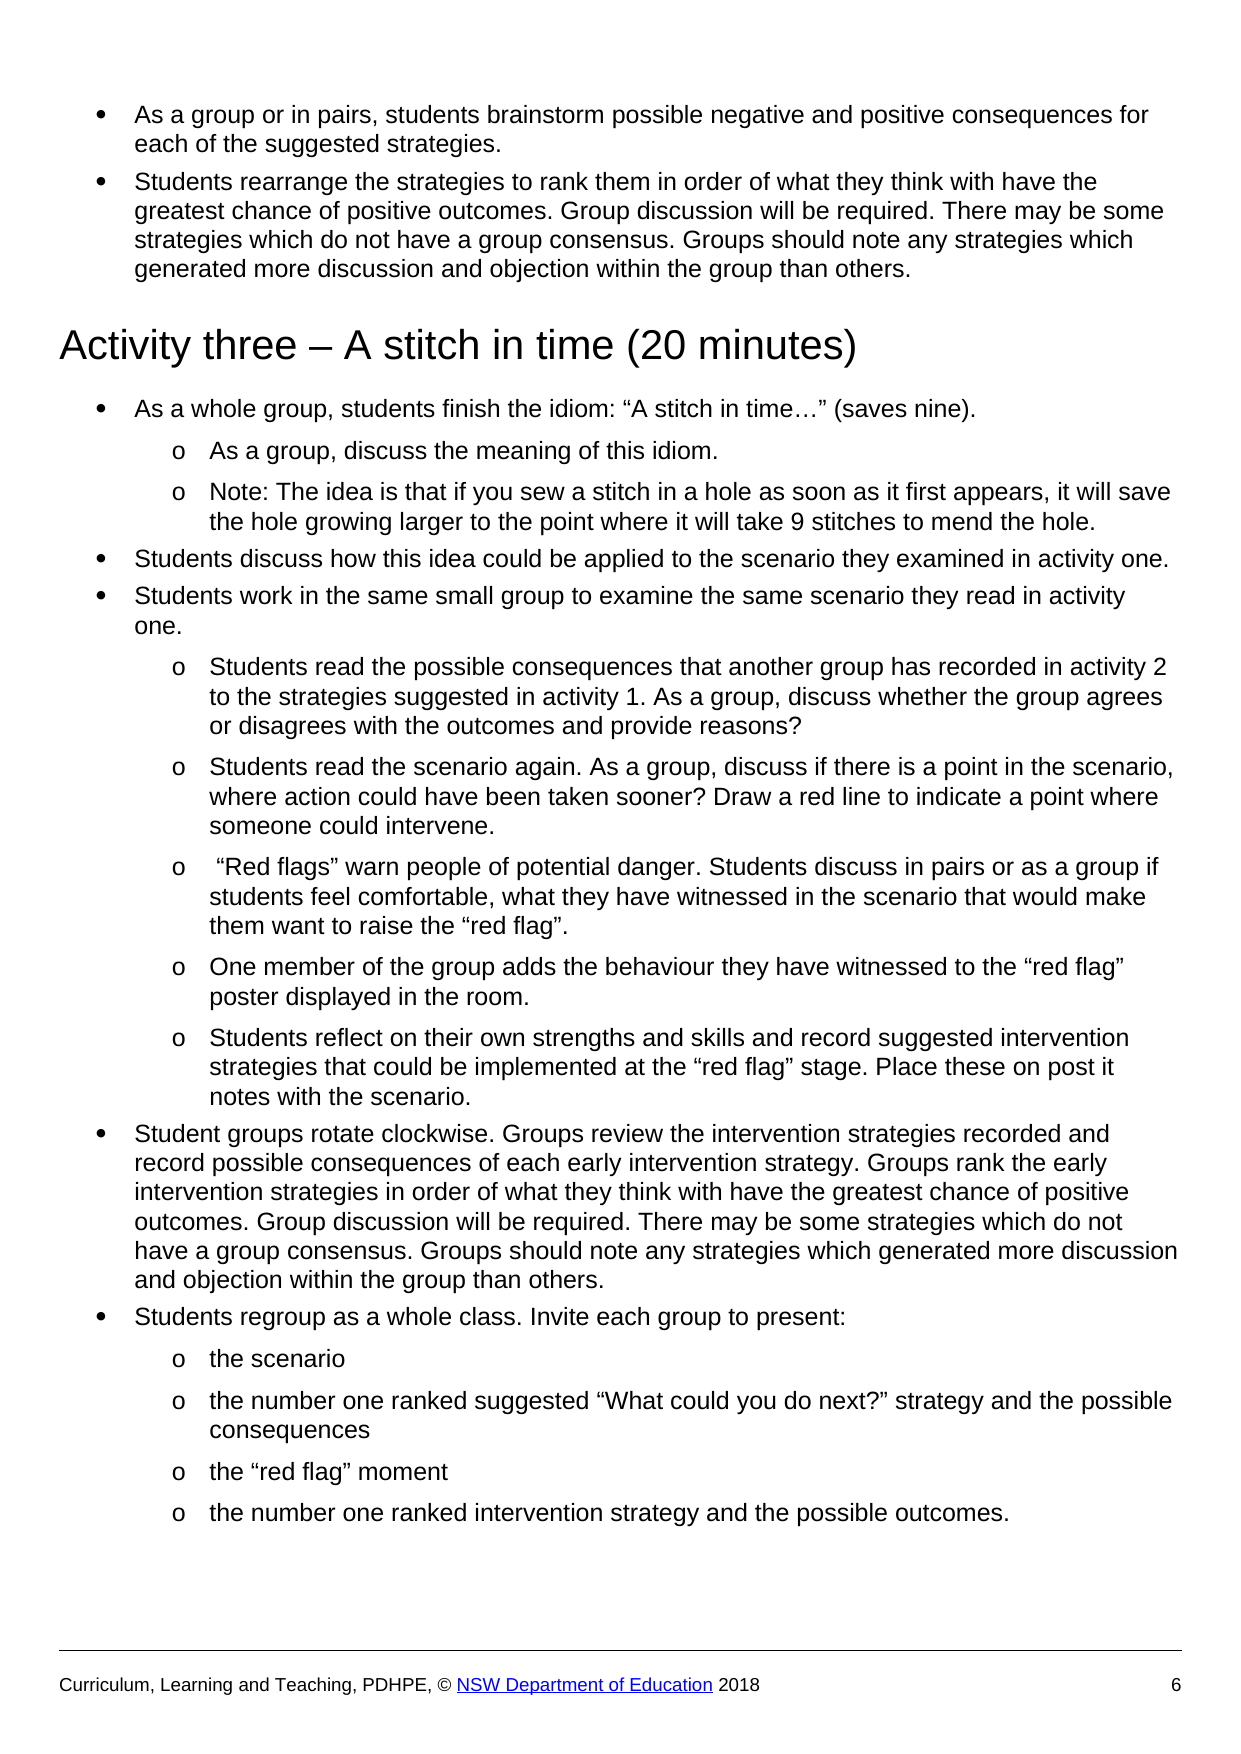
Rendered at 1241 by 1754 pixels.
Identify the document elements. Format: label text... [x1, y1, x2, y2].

list the “red flag” moment [172, 1456, 1181, 1485]
list Students reflect on their own strengths and skills and record suggested intervention strategies that could be implemented at the “red flag” stage. Place these on post it notes with the scenario. [172, 1023, 1181, 1110]
list One member of the group adds the behaviour they have witnessed to the “red flag” poster displayed in the room. [172, 952, 1181, 1010]
list Students work in the same small group to examine the same scenario they read in activity one. [97, 581, 1181, 639]
list As a whole group, students finish the idiom: “A stitch in time…” (saves nine). [97, 393, 1181, 423]
list Students discuss how this idea could be applied to the scenario they examined in activity one. [97, 543, 1181, 573]
text Activity three – A stitch in time (20 minutes) [59, 321, 1181, 368]
list the number one ranked suggested “What could you do next?” strategy and the possible consequences [172, 1385, 1181, 1443]
list As a group or in pairs, students brainstorm possible negative and positive consequences for each of the suggested strategies. [97, 100, 1181, 158]
list Note: The idea is that if you sew a stitch in a hole as soon as it first appears, it will save the hole growing larger to the point where it will take 9 stitches to mend the hole. [172, 477, 1181, 535]
list Students read the scenario again. As a group, discuss if there is a point in the scenario, where action could have been taken sooner? Draw a red line to indicate a point where someone could intervene. [172, 752, 1181, 839]
list the scenario [172, 1343, 1181, 1373]
list Students rearrange the strategies to rank them in order of what they think with have the greatest chance of positive outcomes. Group discussion will be required. There may be some strategies which do not have a group consensus. Groups should note any strategies which generated more discussion and objection within the group than others. [97, 166, 1181, 283]
list Students regroup as a whole class. Invite each group to present: [97, 1302, 1181, 1331]
list “Red flags” warn people of potential danger. Students discuss in pairs or as a group if students feel comfortable, what they have witnessed in the scenario that would make them want to raise the “red flag”. [172, 852, 1181, 939]
list Student groups rotate clockwise. Groups review the intervention strategies recorded and record possible consequences of each early intervention strategy. Groups rank the early intervention strategies in order of what they think with have the greatest chance of positive outcomes. Group discussion will be required. There may be some strategies which do not have a group consensus. Groups should note any strategies which generated more discussion and objection within the group than others. [97, 1118, 1181, 1293]
list As a group, discuss the meaning of this idiom. [172, 435, 1181, 464]
list Students read the possible consequences that another group has recorded in activity 2 to the strategies suggested in activity 1. As a group, discuss whether the group agrees or disagrees with the outcomes and provide reasons? [172, 652, 1181, 739]
list the number one ranked intervention strategy and the possible outcomes. [172, 1498, 1181, 1527]
